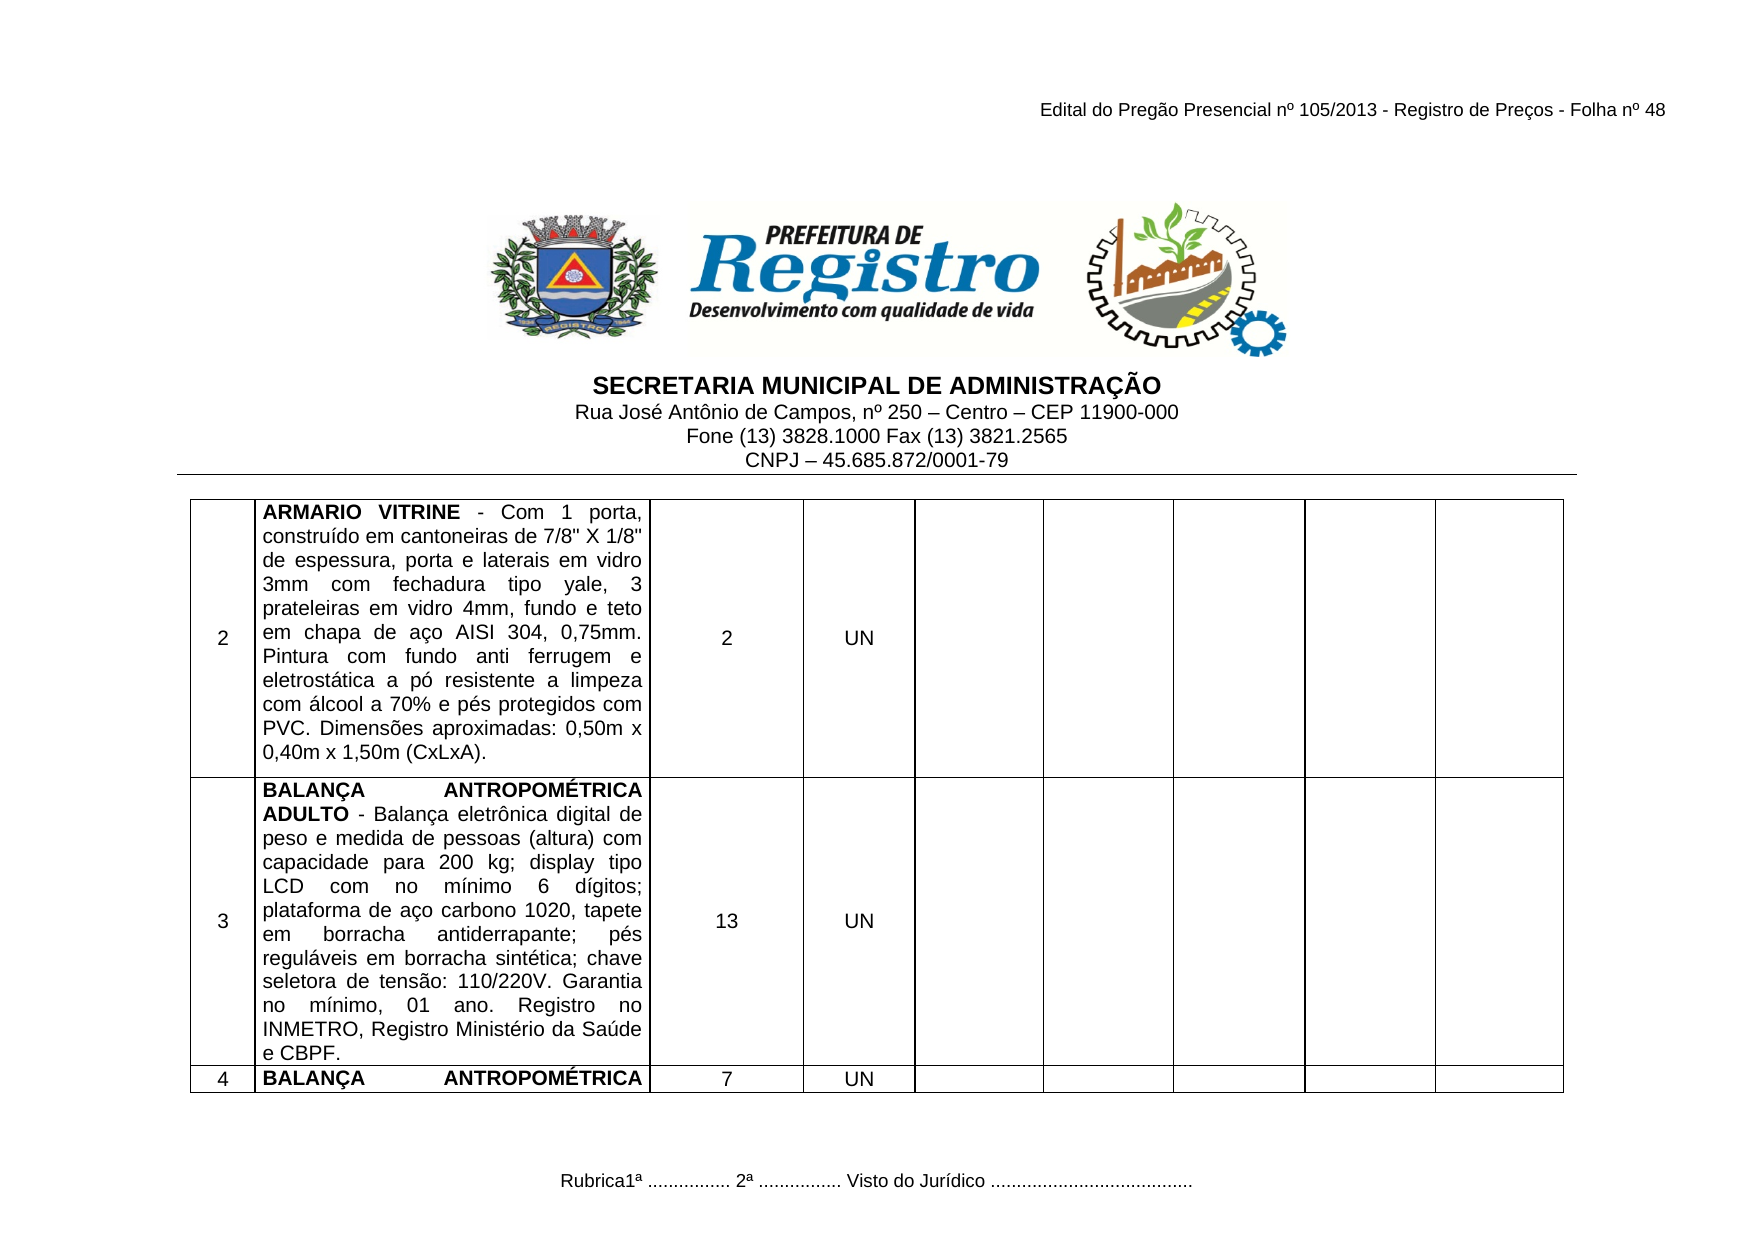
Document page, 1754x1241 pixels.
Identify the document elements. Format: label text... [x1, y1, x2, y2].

table_cell [1306, 500, 1435, 777]
table_cell [1174, 500, 1304, 777]
table_cell 7 [651, 1066, 803, 1092]
table_cell 3 [191, 778, 254, 1065]
table_cell 2 [651, 500, 803, 777]
table_cell [1436, 1066, 1563, 1092]
table_cell [1436, 500, 1563, 777]
table_cell [916, 1066, 1043, 1092]
table_cell [1306, 778, 1435, 1065]
table_cell UN [804, 500, 914, 777]
table_cell [1174, 778, 1304, 1065]
table_cell [1044, 778, 1173, 1065]
table_cell UN [804, 1066, 914, 1092]
table_cell [1306, 1066, 1435, 1092]
table_cell [1174, 1066, 1304, 1092]
table_cell [916, 500, 1043, 777]
table_cell [1436, 778, 1563, 1065]
table_cell ARMARIO VITRINE - Com 1 porta, construído em cantoneiras de 7/8" X 1/8" de espessura, porta e laterais em vidro 3mm com fechadura tipo yale, 3 prateleiras em vidro 4mm, fundo e teto em chapa de aço AISI 304, 0,75mm. Pintura com fundo anti ferrugem e eletrostática a pó resistente a limpeza com álcool a 70% e pés protegidos com PVC. Dimensões aproximadas: 0,50m x 0,40m x 1,50m (CxLxA). [256, 500, 649, 777]
table_cell 4 [191, 1066, 254, 1092]
table_cell 13 [651, 778, 803, 1065]
table_cell [1044, 500, 1173, 777]
table_cell BALANÇA ANTROPOMÉTRICA ADULTO - Balança eletrônica digital de peso e medida de pessoas (altura) com capacidade para 200 kg; display tipo LCD com no mínimo 6 dígitos; plataforma de aço carbono 1020, tapete em borracha antiderrapante; pés reguláveis em borracha sintética; chave seletora de tensão: 110/220V. Garantia no mínimo, 01 ano. Registro no INMETRO, Registro Ministério da Saúde e CBPF. [256, 778, 649, 1065]
table_cell UN [804, 778, 914, 1065]
table_cell [1044, 1066, 1173, 1092]
table_cell 2 [191, 500, 254, 777]
picture [450, 201, 1304, 357]
table_cell [916, 778, 1043, 1065]
